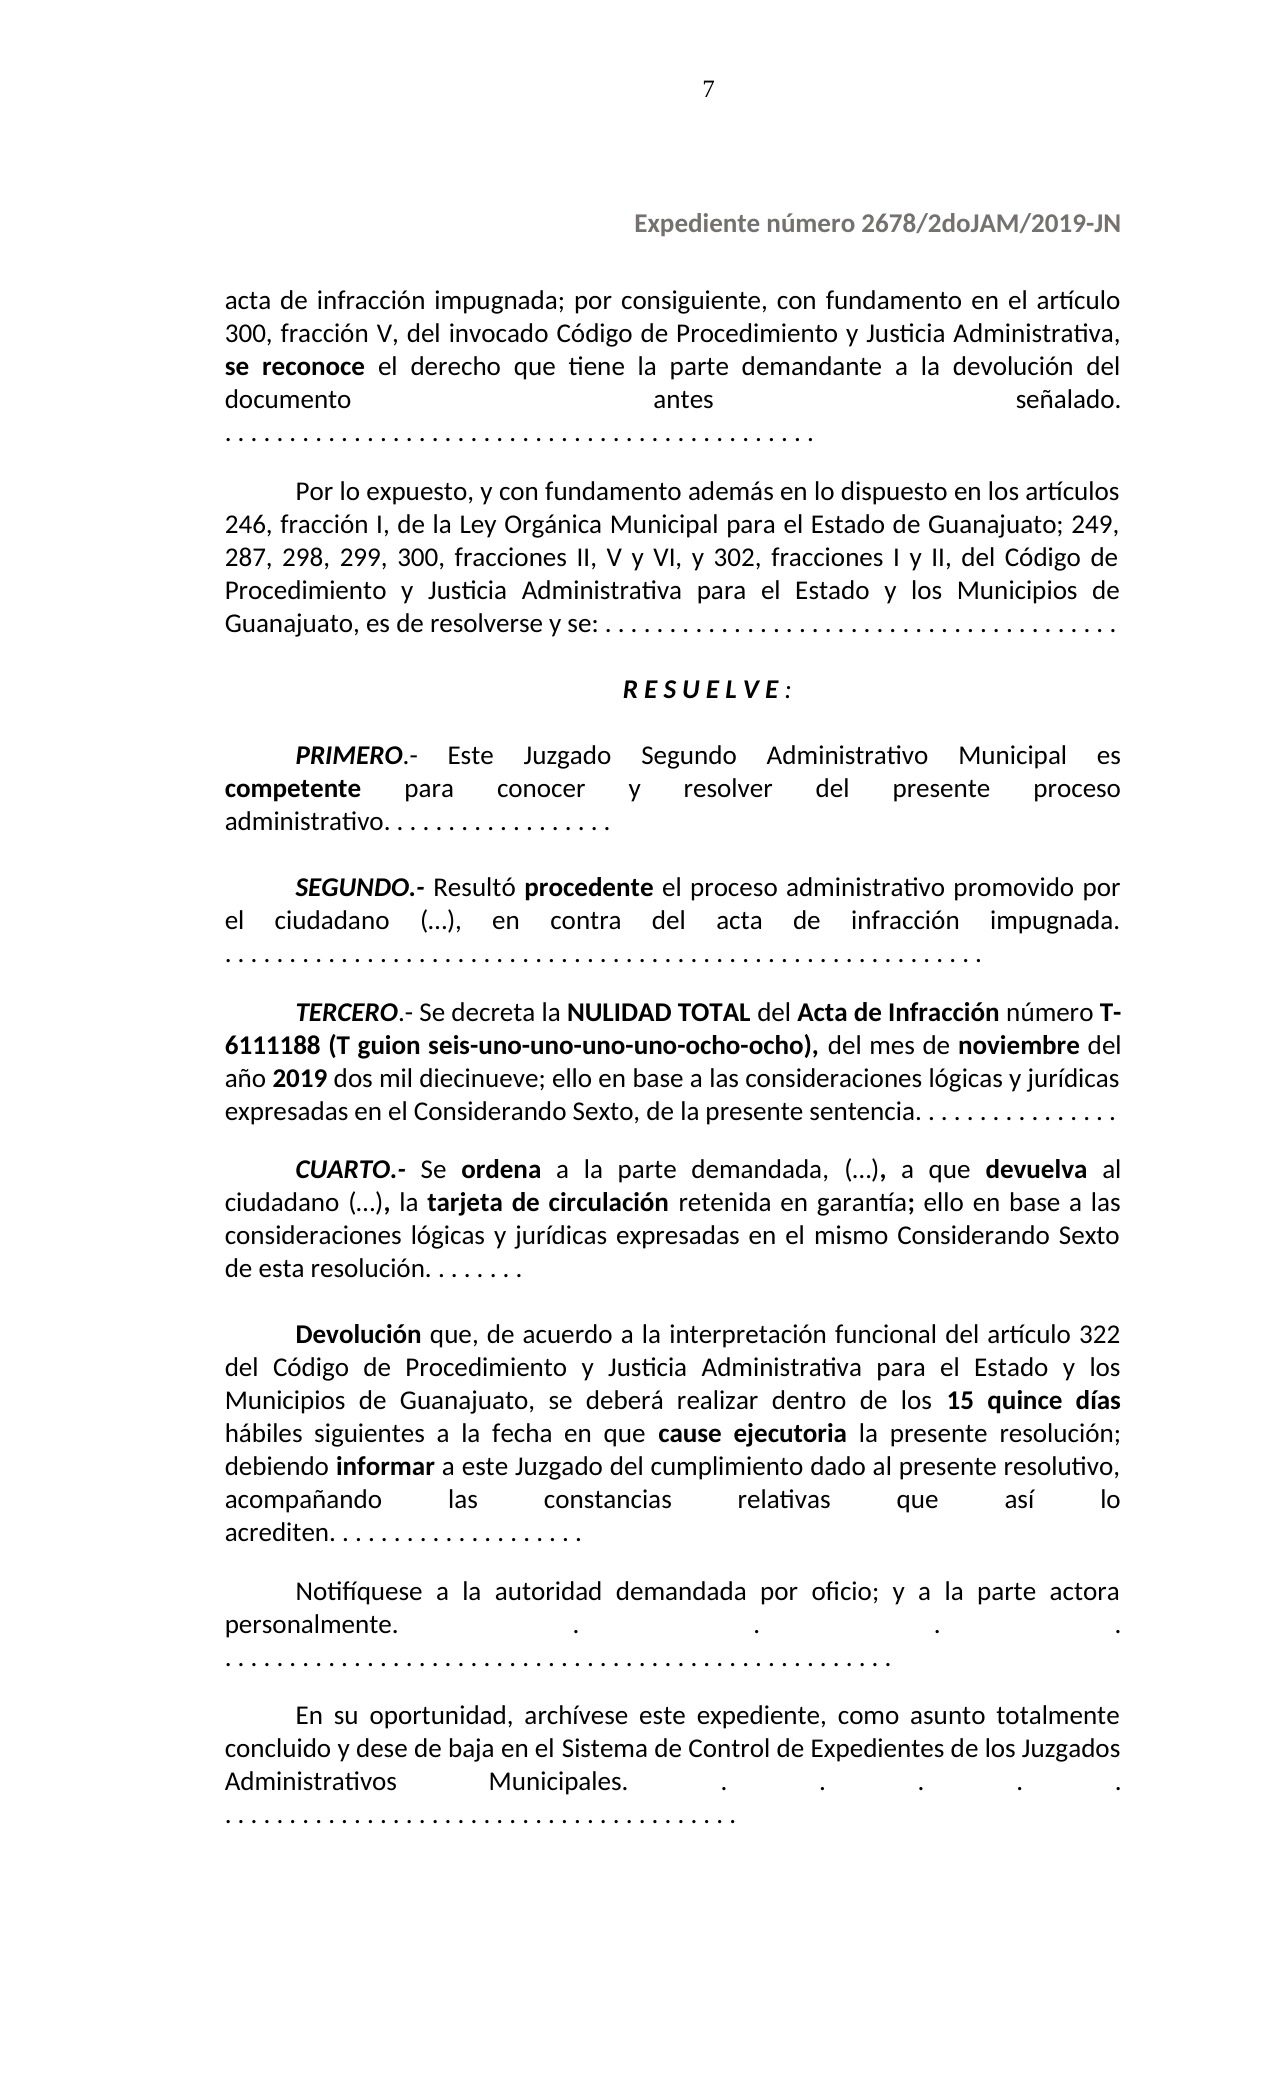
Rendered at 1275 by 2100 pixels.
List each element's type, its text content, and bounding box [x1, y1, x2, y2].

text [224, 283, 1121, 449]
text CUARTO.- Se ordena a la parte demandada, (…), a que devuelva al ciudadano (…), la tarjeta de circulación retenida en garantía; ello en base a las consideraciones lógicas y jurídicas expresadas en el mismo Considerando Sexto de esta resolución. . . . . . . . [224, 1152, 1121, 1284]
text Devolución que, de acuerdo a la interpretación funcional del artículo 322 del Código de Procedimiento y Justicia Administrativa para el Estado y los Municipios de Guanajuato, se deberá realizar dentro de los 15 quince días hábiles siguientes a la fecha en que cause ejecutoria la presente resolución; debiendo informar a este Juzgado del cumplimiento dado al presente resolutivo, acompañando las constancias relativas que así lo acrediten. . . . . . . . . . . . . . . . . . . . [224, 1317, 1121, 1548]
text Por lo expuesto, y con fundamento además en lo dispuesto en los artículos 246, fracción I, de la Ley Orgánica Municipal para el Estado de Guanajuato; 249, 287, 298, 299, 300, fracciones II, V y VI, y 302, fracciones I y II, del Código de Procedimiento y Justicia Administrativa para el Estado y los Municipios de Guanajuato, es de resolverse y se: . . . . . . . . . . . . . . . . . . . . . . . . . . . . . . . . . . . . . . . . [224, 474, 1121, 639]
text En su oportunidad, archívese este expediente, como asunto totalmente concluido y dese de baja en el Sistema de Control de Expedientes de los Juzgados Administrativos Municipales. . . . . . . . . . . . . . . . . . . . . . . . . . . . . . . . . . . . . . . . . . . . . . [224, 1698, 1121, 1831]
text Notifíquese a la autoridad demandada por oficio; y a la parte actora personalmente. . . . . . . . . . . . . . . . . . . . . . . . . . . . . . . . . . . . . . . . . . . . . . . . . . . . . . . . . [224, 1574, 1121, 1673]
text PRIMERO.- Este Juzgado Segundo Administrativo Municipal es competente para conocer y resolver del presente proceso administrativo. . . . . . . . . . . . . . . . . . [224, 738, 1121, 837]
text TERCERO.- Se decreta la NULIDAD TOTAL del Acta de Infracción número T-6111188 (T guion seis-uno-uno-uno-uno-ocho-ocho), del mes de noviembre del año 2019 dos mil diecinueve; ello en base a las consideraciones lógicas y jurídicas expresadas en el Considerando Sexto, de la presente sentencia. . . . . . . . . . . . . . . . [224, 995, 1121, 1127]
text SEGUNDO.- Resultó procedente el proceso administrativo promovido por el ciudadano (…), en contra del acta de infracción impugnada. . . . . . . . . . . . . . . . . . . . . . . . . . . . . . . . . . . . . . . . . . . . . . . . . . . . . . . . . . . . [224, 870, 1121, 969]
text R E S U E L V E : [224, 672, 1121, 705]
